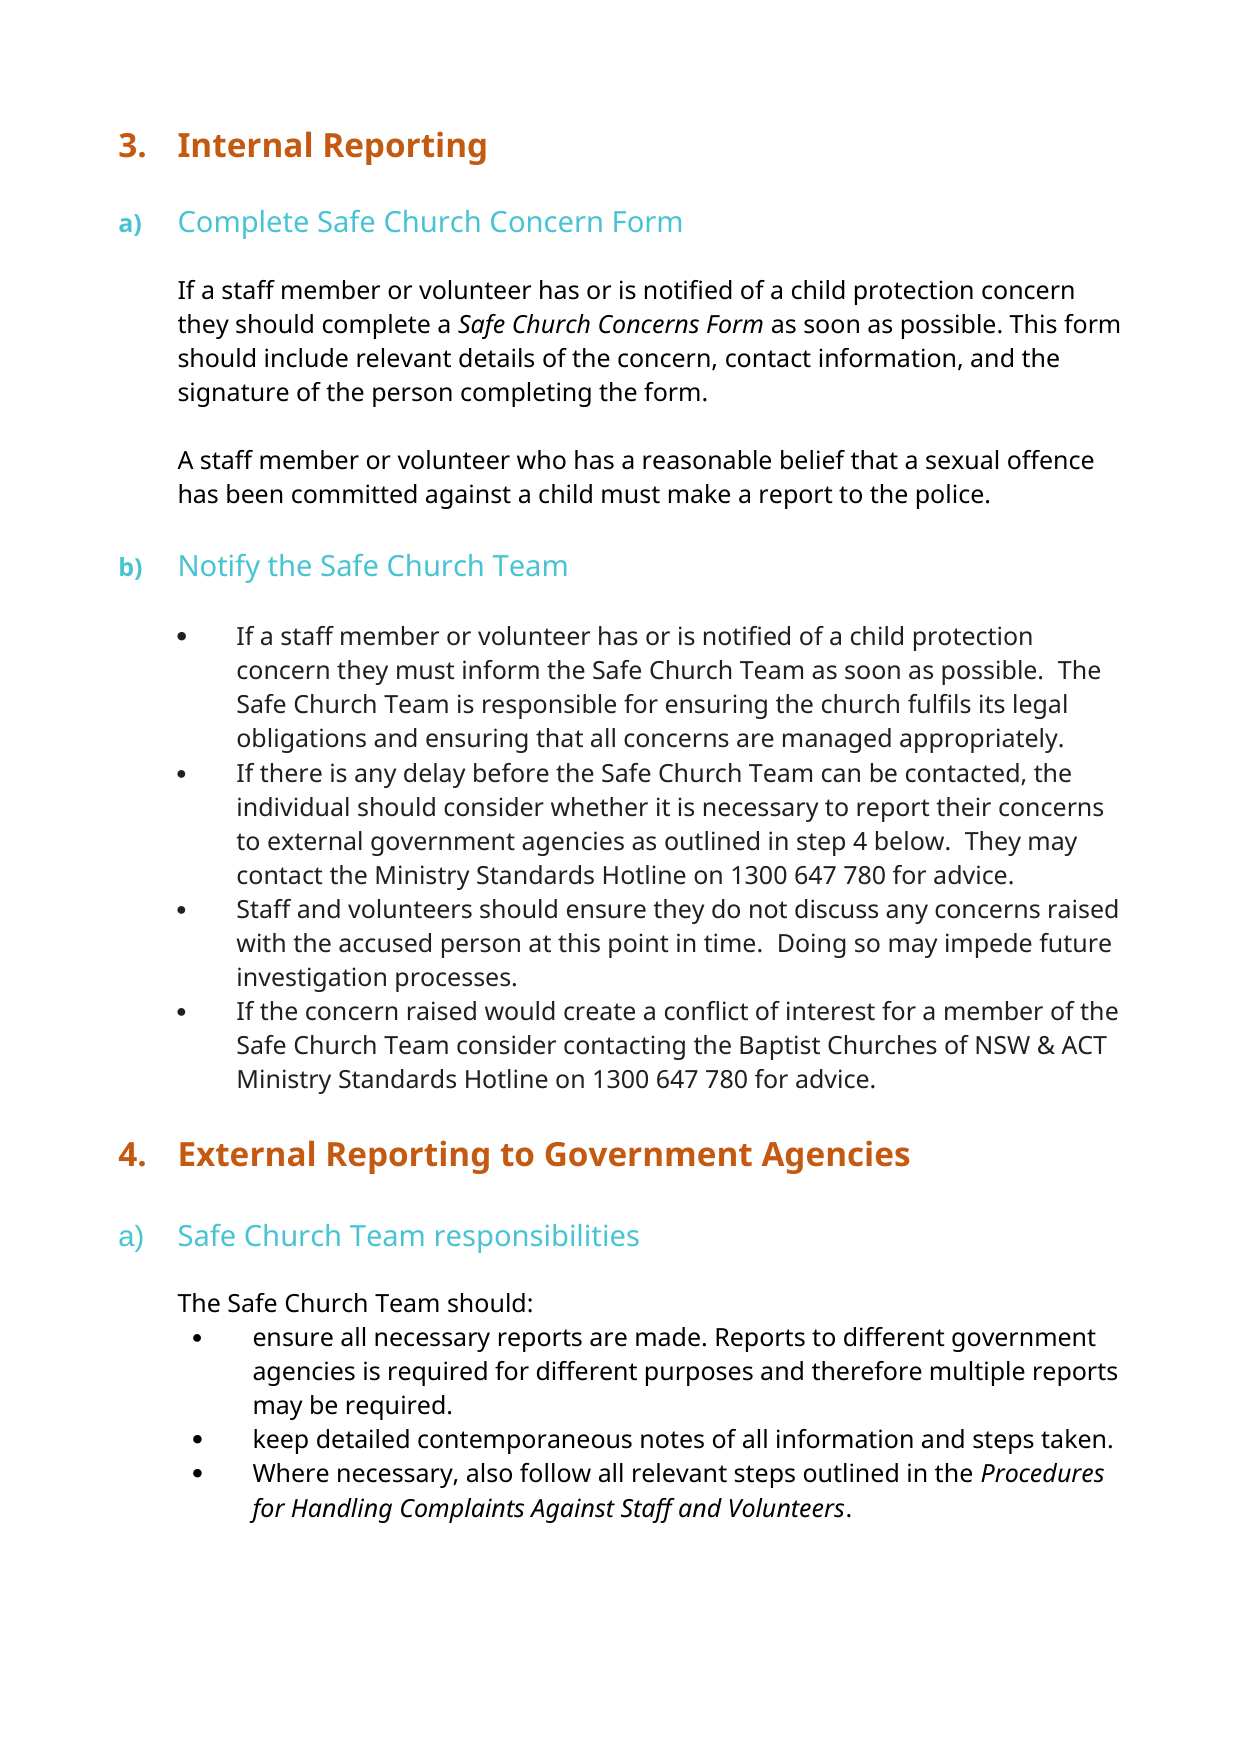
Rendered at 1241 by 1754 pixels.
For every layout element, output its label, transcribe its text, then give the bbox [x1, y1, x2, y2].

text If a staff member or volunteer has or is notified of a child protection concern they should complete a Safe Church Concerns Form as soon as possible. This form should include relevant details of the concern, contact information, and the signature of the person completing the form. [177, 273, 1122, 409]
list Staff and volunteers should ensure they do not discuss any concerns raised with the accused person at this point in time. Doing so may impede future investigation processes. [177, 891, 1122, 994]
list If the concern raised would create a conflict of interest for a member of the Safe Church Team consider contacting the Baptist Churches of NSW & ACT Ministry Standards Hotline on 1300 647 780 for advice. [177, 994, 1122, 1096]
subtitle External Reporting to Government Agencies [118, 1131, 1122, 1177]
list ensure all necessary reports are made. Reports to different government agencies is required for different purposes and therefore multiple reports may be required. [193, 1320, 1122, 1422]
list Complete Safe Church Concern Form [118, 202, 1122, 241]
text The Safe Church Team should: [177, 1286, 1122, 1320]
list Where necessary, also follow all relevant steps outlined in the Procedures for Handling Complaints Against Staff and Volunteers. [193, 1456, 1122, 1524]
list keep detailed contemporaneous notes of all information and steps taken. [193, 1422, 1122, 1456]
list Safe Church Team responsibilities [118, 1215, 1122, 1254]
list Notify the Safe Church Team [118, 545, 1122, 585]
text A staff member or volunteer who has a reasonable belief that a sexual offence has been committed against a child must make a report to the police. [177, 443, 1122, 511]
list If there is any delay before the Safe Church Team can be contacted, the individual should consider whether it is necessary to report their concerns to external government agencies as outlined in step 4 below. They may contact the Ministry Standards Hotline on 1300 647 780 for advice. [177, 755, 1122, 891]
list If a staff member or volunteer has or is notified of a child protection concern they must inform the Safe Church Team as soon as possible. The Safe Church Team is responsible for ensuring the church fulfils its legal obligations and ensuring that all concerns are managed appropriately. [177, 619, 1122, 755]
subtitle Internal Reporting [118, 122, 1122, 168]
